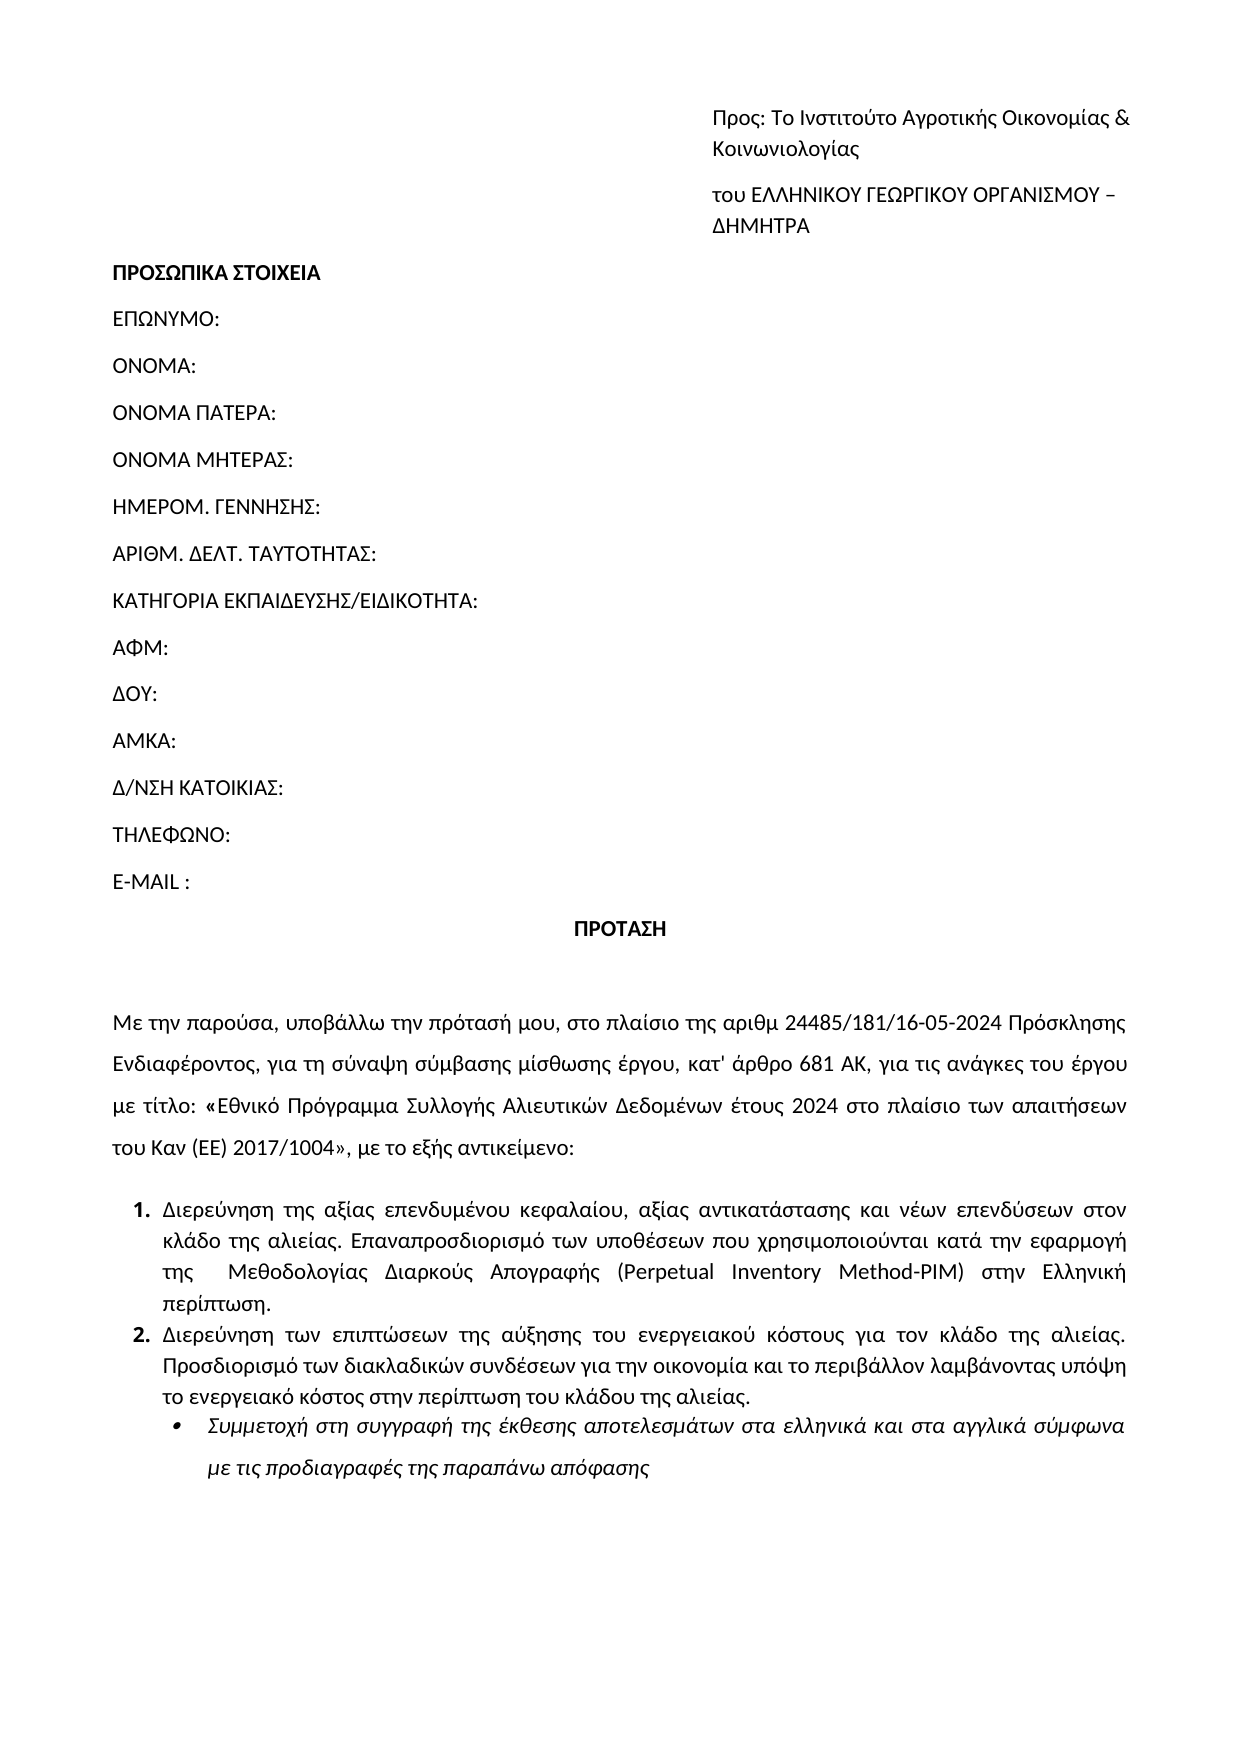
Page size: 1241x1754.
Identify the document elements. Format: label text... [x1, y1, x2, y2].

text ΠΡΟΣΩΠΙΚΑ ΣΤΟΙΧΕΙΑ [112, 258, 1128, 286]
text ΚΑΤΗΓΟΡΙΑ ΕΚΠAΙΔΕΥΣΗΣ/ΕΙΔΙΚΟΤΗΤΑ: [112, 586, 1128, 614]
text Με την παρούσα, υποβάλλω την πρότασή μου, στο πλαίσιο της αριθμ 24485/181/16-05-2024 Πρόσκλησης Ενδιαφέροντος, για τη σύναψη σύμβασης μίσθωσης έργου, κατ' άρθρο 681 ΑΚ, για τις ανάγκες του έργου με τίτλο: «Εθνικό Πρόγραμμα Συλλογής Αλιευτικών Δεδομένων έτους 2024 στο πλαίσιο των απαιτήσεων του Καν (ΕΕ) 2017/1004», με το εξής αντικείμενο: [112, 1008, 1128, 1162]
list Συμμετοχή στη συγγραφή της έκθεσης αποτελεσμάτων στα ελληνικά και στα αγγλικά σύμφωνα με τις προδιαγραφές της παραπάνω απόφασης [171, 1411, 1128, 1481]
list Διερεύνηση της αξίας επενδυμένου κεφαλαίου, αξίας αντικατάστασης και νέων επενδύσεων στον κλάδο της αλιείας. Επαναπροσδιορισμό των υποθέσεων που χρησιμοποιούνται κατά την εφαρμογή της Μεθοδολογίας Διαρκούς Απογραφής (Perpetual Inventory Method-PIM) στην Ελληνική περίπτωση. [133, 1192, 1128, 1317]
text E-MAIL : [112, 867, 1128, 895]
text ΟΝΟΜΑ: [112, 351, 1128, 379]
text ΑΡΙΘΜ. ΔΕΛΤ. ΤΑΥΤΟΤΗΤΑΣ: [112, 539, 1128, 567]
text ΕΠΩΝΥΜΟ: [112, 304, 1128, 332]
text ΤΗΛΕΦΩΝΟ: [112, 820, 1128, 848]
text ΗΜΕΡΟΜ. ΓΕΝΝΗΣΗΣ: [112, 492, 1128, 520]
text ΑΜΚΑ: [112, 726, 1128, 754]
text ΑΦΜ: [112, 633, 1128, 661]
list Διερεύνηση των επιπτώσεων της αύξησης του ενεργειακού κόστους για τον κλάδο της αλιείας. Προσδιορισμό των διακλαδικών συνδέσεων για την οικονομία και το περιβάλλον λαμβάνοντας υπόψη το ενεργειακό κόστος στην περίπτωση του κλάδου της αλιείας. [133, 1317, 1128, 1411]
text Δ/ΝΣΗ ΚΑΤΟΙΚΙΑΣ: [112, 773, 1128, 801]
text Προς: Το Ινστιτούτο Αγροτικής Οικονομίας & Κοινωνιολογίας [712, 103, 1146, 162]
text ΠΡΟΤΑΣΗ [112, 914, 1128, 942]
text του ΕΛΛΗΝΙΚΟΥ ΓΕΩΡΓΙΚΟΥ ΟΡΓΑΝΙΣΜΟΥ – ΔΗΜΗΤΡΑ [712, 181, 1128, 239]
text ΟΝΟΜΑ ΜΗΤΕΡΑΣ: [112, 445, 1128, 473]
text ΔΟΥ: [112, 679, 1128, 707]
text ΟΝΟΜΑ ΠΑΤΕΡΑ: [112, 398, 1128, 426]
